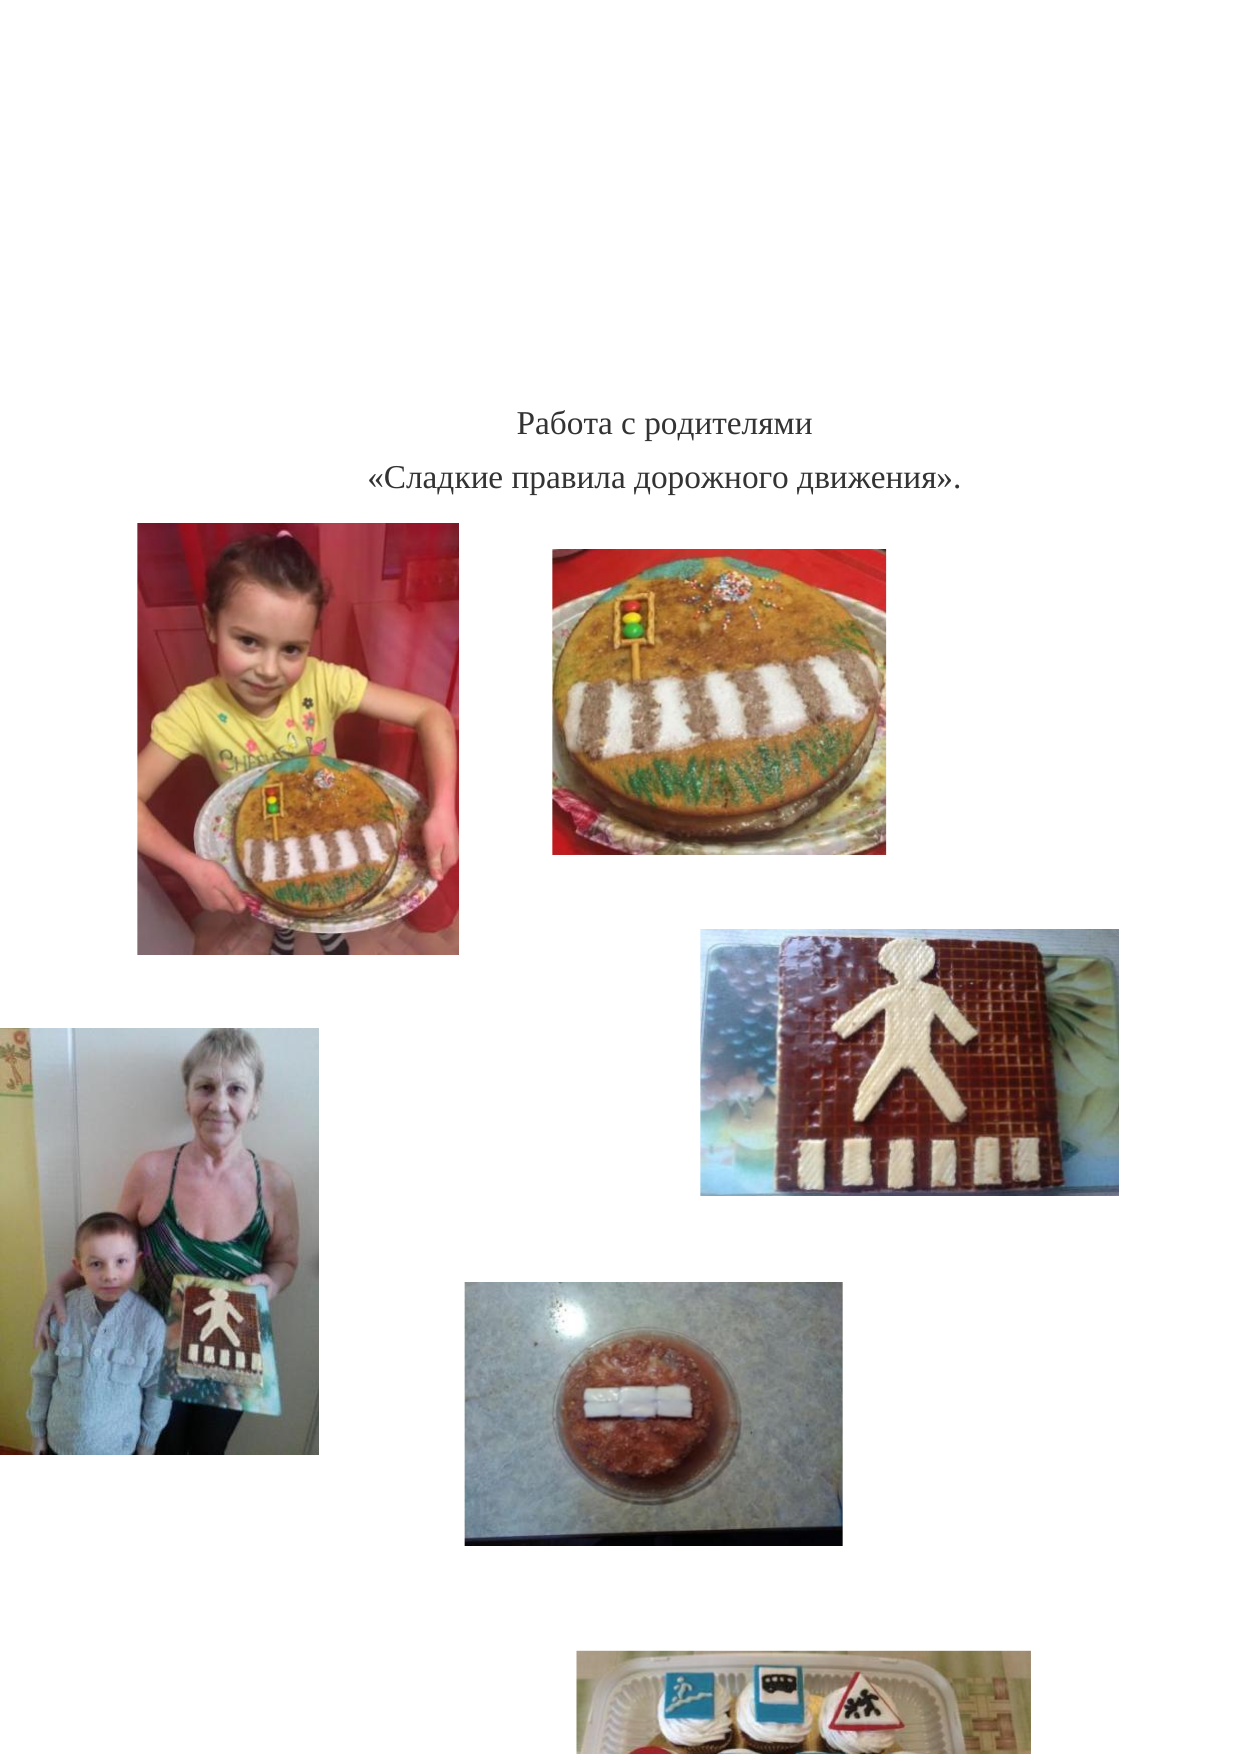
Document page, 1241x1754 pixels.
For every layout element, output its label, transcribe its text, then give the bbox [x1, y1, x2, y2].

picture [577, 1651, 1031, 1754]
picture [700, 929, 1119, 1194]
picture [464, 1282, 843, 1545]
picture [0, 1028, 318, 1454]
text «Сладкие правила дорожного движения». [177, 457, 1152, 495]
text Работа с родителями [177, 403, 1152, 441]
picture [137, 523, 459, 952]
picture [552, 549, 887, 853]
